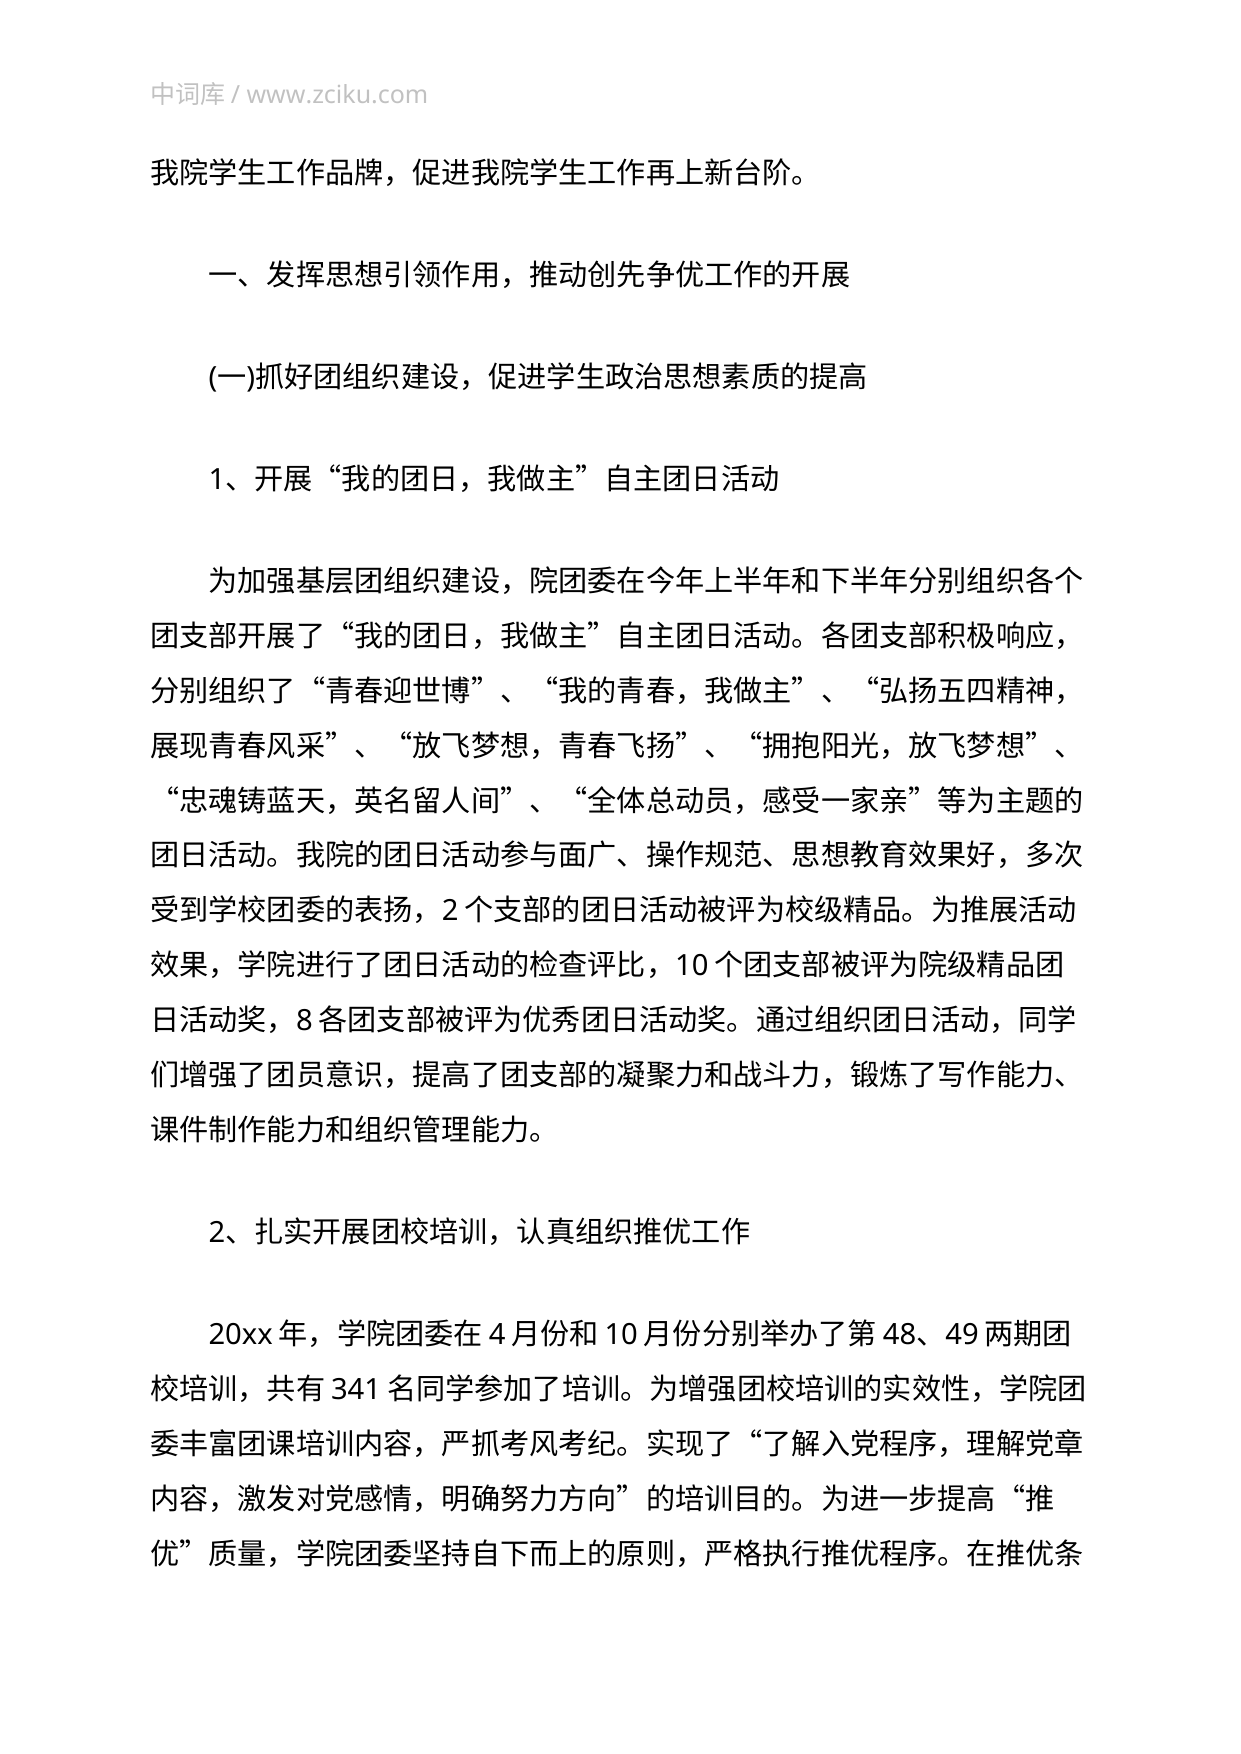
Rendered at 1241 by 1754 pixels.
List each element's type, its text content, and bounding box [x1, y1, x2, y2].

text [150, 150, 1090, 192]
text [150, 1311, 1090, 1573]
text 2、扎实开展团校培训，认真组织推优工作 [150, 1208, 1090, 1251]
text 为加强基层团组织建设，院团委在今年上半年和下半年分别组织各个团支部开展了“我的团日，我做主”自主团日活动。各团支部积极响应，分别组织了“青春迎世博”、“我的青春，我做主”、“弘扬五四精神，展现青春风采”、“放飞梦想，青春飞扬”、“拥抱阳光，放飞梦想”、“忠魂铸蓝天，英名留人间”、“全体总动员，感受一家亲”等为主题的团日活动。我院的团日活动参与面广、操作规范、思想教育效果好，多次受到学校团委的表扬，2个支部的团日活动被评为校级精品。为推展活动效果，学院进行了团日活动的检查评比，10个团支部被评为院级精品团日活动奖，8各团支部被评为优秀团日活动奖。通过组织团日活动，同学们增强了团员意识，提高了团支部的凝聚力和战斗力，锻炼了写作能力、课件制作能力和组织管理能力。 [150, 557, 1090, 1149]
text (一)抓好团组织建设，促进学生政治思想素质的提高 [150, 353, 1090, 396]
text 1、开展“我的团日，我做主”自主团日活动 [150, 456, 1090, 498]
text 一、发挥思想引领作用，推动创先争优工作的开展 [150, 252, 1090, 294]
